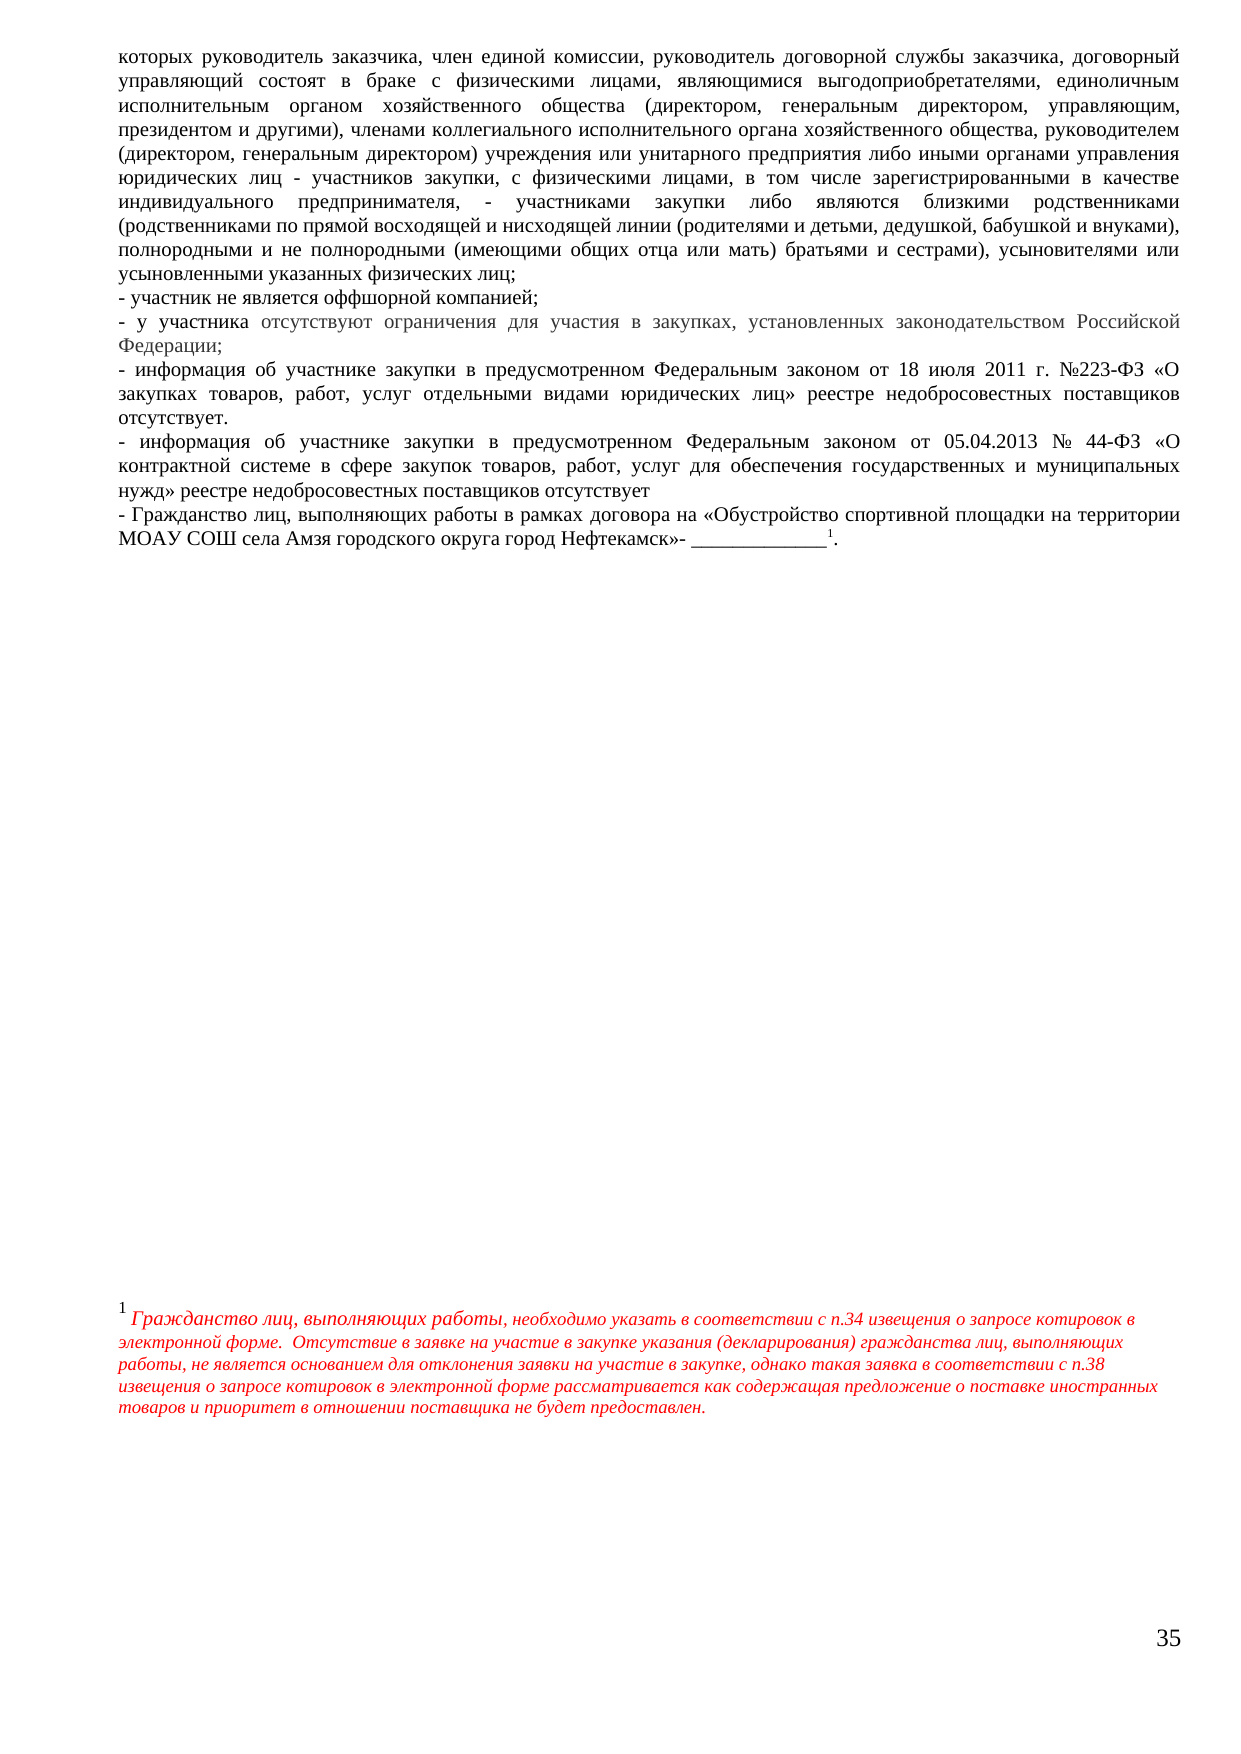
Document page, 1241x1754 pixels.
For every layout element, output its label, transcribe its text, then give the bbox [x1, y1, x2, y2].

text - у участника отсутствуют ограничения для участия в закупках, установленных законодательством Российской Федерации; [118, 309, 1181, 357]
text 1 Гражданство лиц, выполняющих работы, необходимо указать в соответствии с п.34 извещения о запросе котировок в электронной форме. Отсутствие в заявке на участие в закупке указания (декларирования) гражданства лиц, выполняющих работы, не является основанием для отклонения заявки на участие в закупке, однако такая заявка в соответствии с п.38 извещения о запросе котировок в электронной форме рассматривается как содержащая предложение о поставке иностранных товаров и приоритет в отношении поставщика не будет предоставлен. [118, 1298, 1181, 1418]
text - участник не является оффшорной компанией; [118, 285, 1181, 309]
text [118, 44, 1181, 285]
text - информация об участнике закупки в предусмотренном Федеральным законом от 05.04.2013 № 44-ФЗ «О контрактной системе в сфере закупок товаров, работ, услуг для обеспечения государственных и муниципальных нужд» реестре недобросовестных поставщиков отсутствует [118, 429, 1181, 502]
text - Гражданство лиц, выполняющих работы в рамках договора на «Обустройство спортивной площадки на территории МОАУ СОШ села Амзя городского округа город Нефтекамск»- _____________1. [118, 502, 1181, 550]
text - информация об участнике закупки в предусмотренном Федеральным законом от 18 июля 2011 г. №223-ФЗ «О закупках товаров, работ, услуг отдельными видами юридических лиц» реестре недобросовестных поставщиков отсутствует. [118, 357, 1181, 429]
